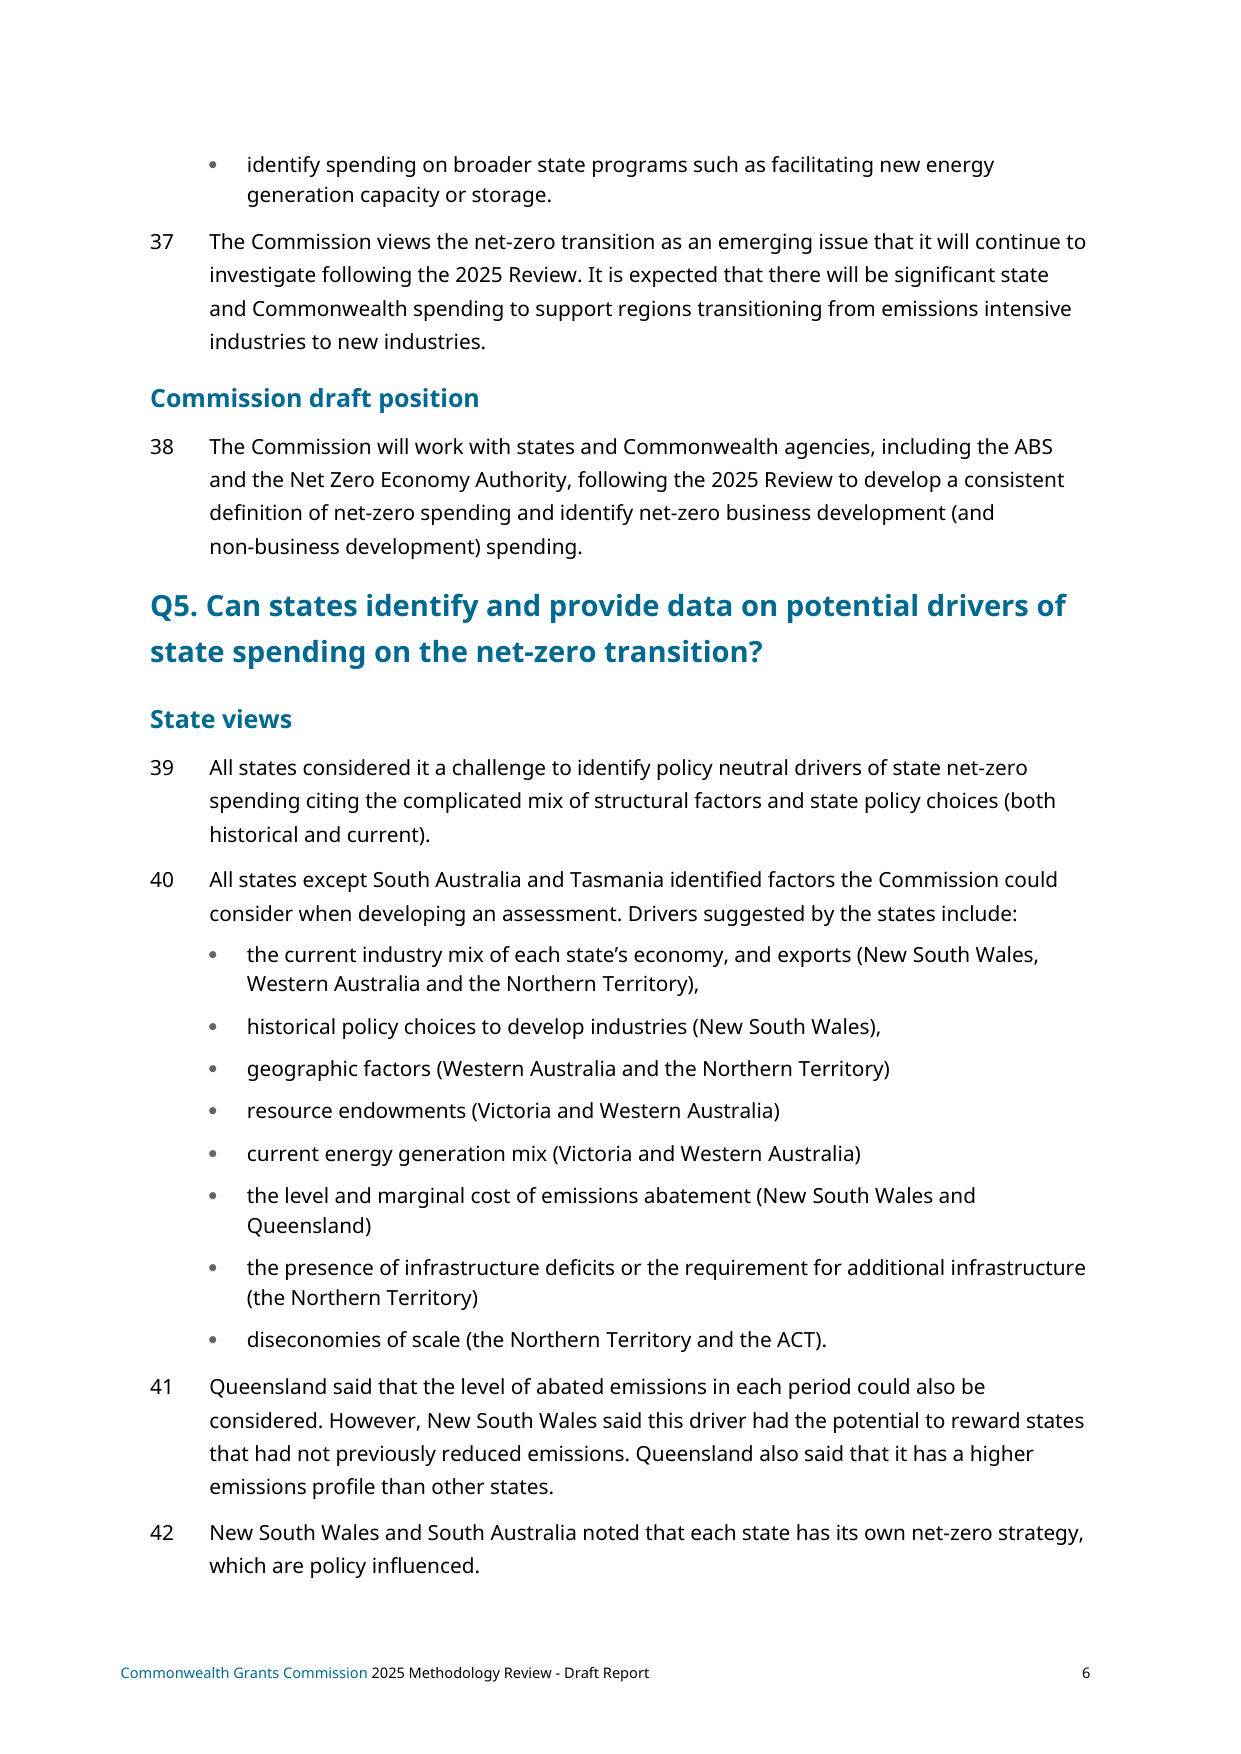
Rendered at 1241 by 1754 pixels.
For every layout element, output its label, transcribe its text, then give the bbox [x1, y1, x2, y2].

picture [250, 1670, 256, 1678]
picture [259, 1670, 266, 1678]
text The Commission views the net-zero transition as an emerging issue that it will continue to investigate following the 2025 Review. It is expected that there will be significant state and Commonwealth spending to support regions transitioning from emissions intensive industries to new industries. [150, 222, 1090, 355]
text All states except South Australia and Tasmania identified factors the Commission could consider when developing an assessment. Drivers suggested by the states include: [150, 861, 1090, 927]
text New South Wales and South Australia noted that each state has its own net-zero strategy, which are policy influenced. [150, 1513, 1090, 1580]
text current energy generation mix (Victoria and Western Australia) [209, 1139, 1090, 1167]
text the current industry mix of each state’s economy, and exports (New South Wales, Western Australia and the Northern Territory), [209, 940, 1090, 998]
text identify spending on broader state programs such as facilitating new energy generation capacity or storage. [209, 150, 1090, 208]
text historical policy choices to develop industries (New South Wales), [209, 1012, 1090, 1040]
text The Commission will work with states and Commonwealth agencies, including the ABS and the Net Zero Economy Authority, following the 2025 Review to develop a consistent definition of net-zero spending and identify net-zero business development (and non-business development) spending. [150, 427, 1090, 560]
text the presence of infrastructure deficits or the requirement for additional infrastructure (the Northern Territory) [209, 1253, 1090, 1311]
picture [267, 1668, 272, 1677]
text All states considered it a challenge to identify policy neutral drivers of state net-zero spending citing the complicated mix of structural factors and state policy choices (both historical and current). [150, 748, 1090, 848]
text Queensland said that the level of abated emissions in each period could also be considered. However, New South Wales said this driver had the potential to reward states that had not previously reduced emissions. Queensland also said that it has a higher emissions profile than other states. [150, 1367, 1090, 1501]
text resource endowments (Victoria and Western Australia) [209, 1096, 1090, 1125]
text the level and marginal cost of emissions abatement (New South Wales and Queensland) [209, 1181, 1090, 1239]
picture [156, 1670, 164, 1678]
subtitle State views [150, 702, 1090, 736]
subtitle Commission draft position [150, 380, 1090, 414]
subtitle Q5. Can states identify and provide data on potential drivers of state spending on the net-zero transition? [150, 585, 1090, 671]
text geographic factors (Western Australia and the Northern Territory) [209, 1054, 1090, 1083]
text diseconomies of scale (the Northern Territory and the ACT). [209, 1325, 1090, 1354]
